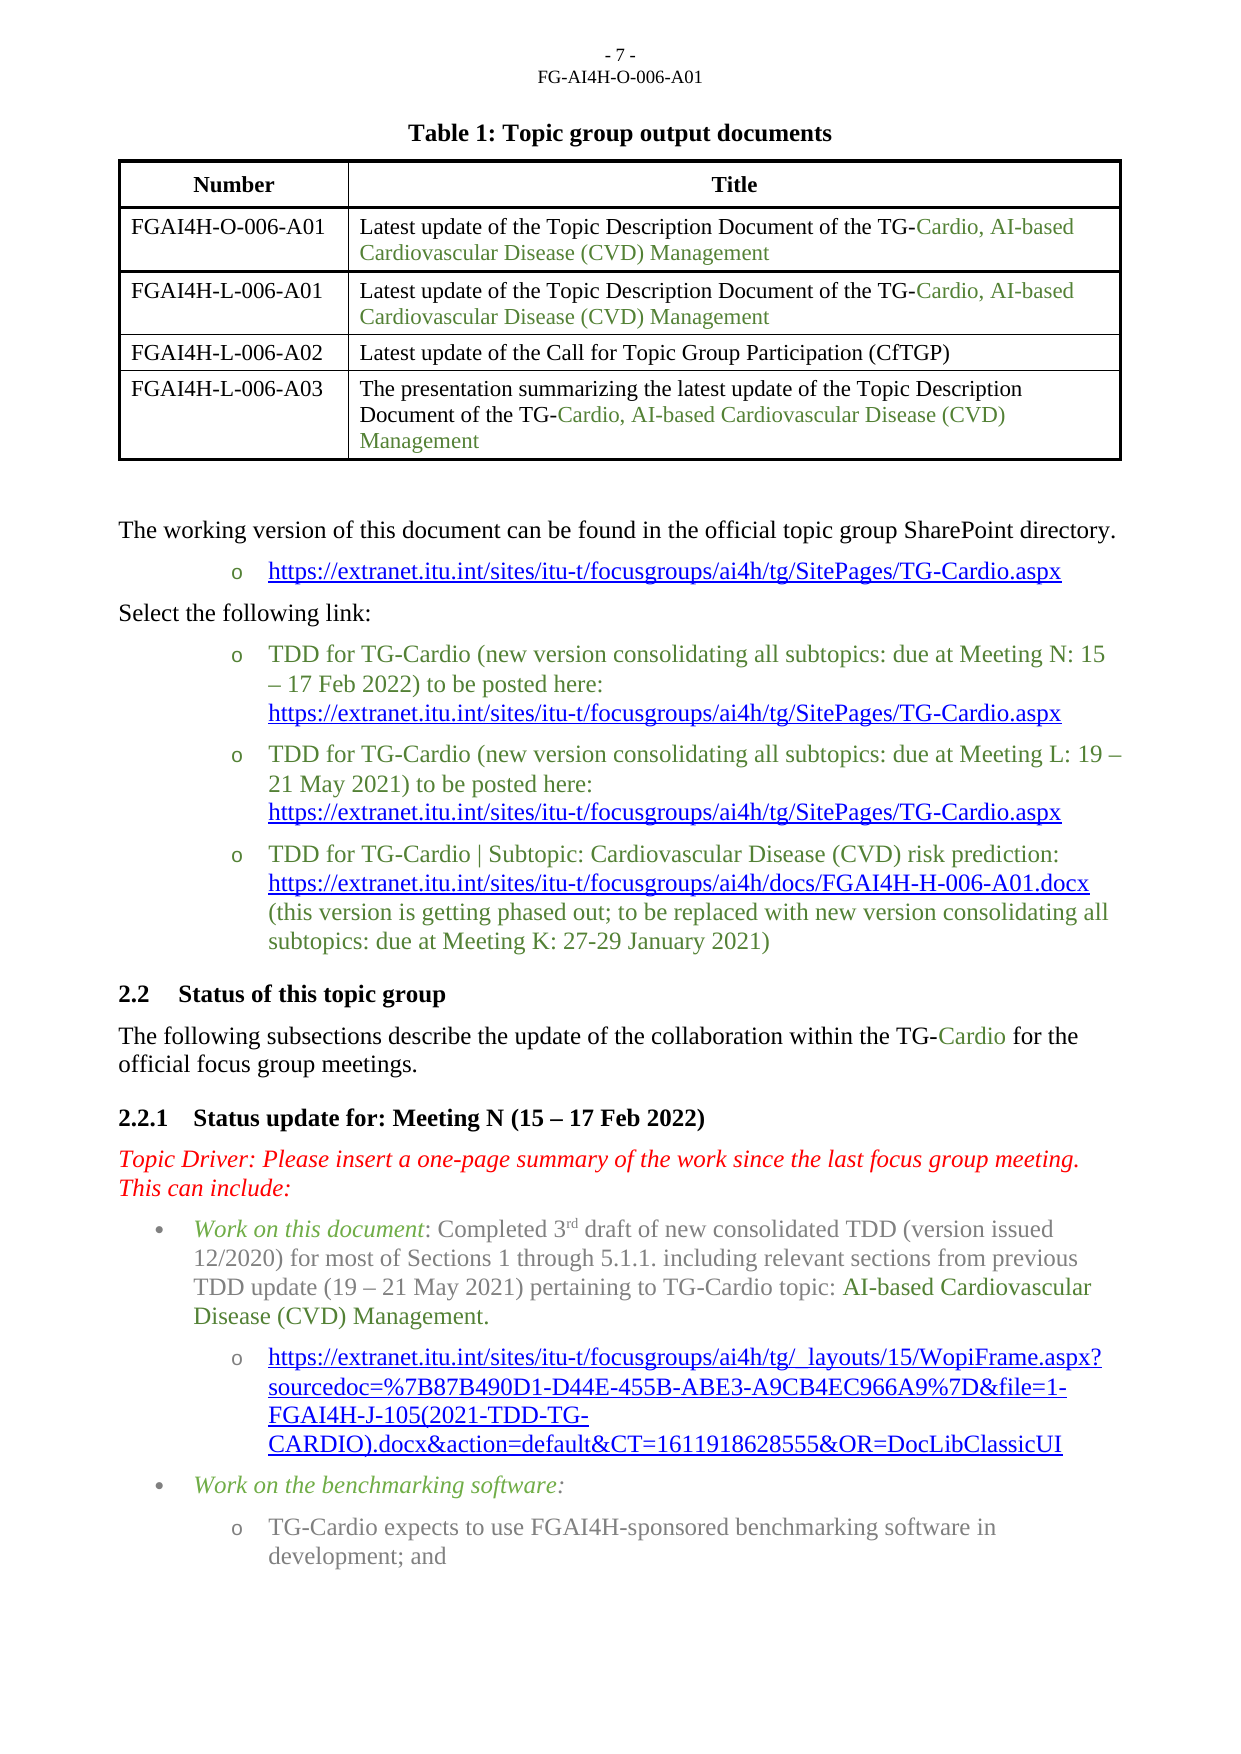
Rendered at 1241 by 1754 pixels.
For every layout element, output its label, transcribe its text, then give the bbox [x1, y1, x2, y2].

table_header Title [349, 163, 1119, 206]
table_cell FGAI4H-L-006-A02 [121, 335, 348, 369]
list Work on the benchmarking software: [156, 1470, 1122, 1499]
text Select the following link: [118, 598, 1122, 627]
list TG-Cardio expects to use FGAI4H-sponsored benchmarking software in development; and [231, 1512, 1122, 1570]
subtitle Status update for: Meeting N (15 – 17 Feb 2022) [118, 1103, 1122, 1132]
text The working version of this document can be found in the official topic group SharePoint directory. [118, 515, 1122, 544]
list https://extranet.itu.int/sites/itu-t/focusgroups/ai4h/tg/_layouts/15/WopiFrame.aspx?sourcedoc=%7B87B490D1-D44E-455B-ABE3-A9CB4EC966A9%7D&file=1-FGAI4H-J-105(2021-TDD-TG-CARDIO).docx&action=default&CT=1611918628555&OR=DocLibClassicUI [231, 1342, 1122, 1458]
title Table 1: Topic group output documents [118, 118, 1122, 147]
list https://extranet.itu.int/sites/itu-t/focusgroups/ai4h/tg/SitePages/TG-Cardio.aspx [231, 556, 1122, 586]
list Work on this document: Completed 3rd draft of new consolidated TDD (version issued 12/2020) for most of Sections 1 through 5.1.1. including relevant sections from previous TDD update (19 – 21 May 2021) pertaining to TG-Cardio topic: AI-based Cardiovascular Disease (CVD) Management. [156, 1214, 1122, 1329]
table_header Number [121, 163, 348, 206]
table_cell Latest update of the Topic Description Document of the TG-Cardio, AI-based Cardiovascular Disease (CVD) Management [349, 273, 1119, 334]
subtitle Status of this topic group [118, 979, 1122, 1008]
text Topic Driver: Please insert a one-page summary of the work since the last focus group meeting. This can include: [118, 1144, 1122, 1202]
table_cell Latest update of the Call for Topic Group Participation (CfTGP) [349, 335, 1119, 369]
list TDD for TG-Cardio | Subtopic: Cardiovascular Disease (CVD) risk prediction: https://extranet.itu.int/sites/itu-t/focusgroups/ai4h/docs/FGAI4H-H-006-A01.docx (this version is getting phased out; to be replaced with new version consolidating all subtopics: due at Meeting K: 27-29 January 2021) [231, 839, 1122, 954]
table_cell FGAI4H-L-006-A03 [121, 371, 348, 458]
table_cell Latest update of the Topic Description Document of the TG-Cardio, AI-based Cardiovascular Disease (CVD) Management [349, 209, 1119, 270]
text The following subsections describe the update of the collaboration within the TG-Cardio for the official focus group meetings. [118, 1021, 1122, 1078]
table_cell FGAI4H-O-006-A01 [121, 209, 348, 270]
list TDD for TG-Cardio (new version consolidating all subtopics: due at Meeting L: 19 – 21 May 2021) to be posted here: https://extranet.itu.int/sites/itu-t/focusgroups/ai4h/tg/SitePages/TG-Cardio.aspx [231, 739, 1122, 826]
list TDD for TG-Cardio (new version consolidating all subtopics: due at Meeting N: 15 – 17 Feb 2022) to be posted here: https://extranet.itu.int/sites/itu-t/focusgroups/ai4h/tg/SitePages/TG-Cardio.aspx [231, 639, 1122, 727]
table_cell The presentation summarizing the latest update of the Topic Description Document of the TG-Cardio, AI-based Cardiovascular Disease (CVD) Management [349, 371, 1119, 458]
table_cell FGAI4H-L-006-A01 [121, 273, 348, 334]
